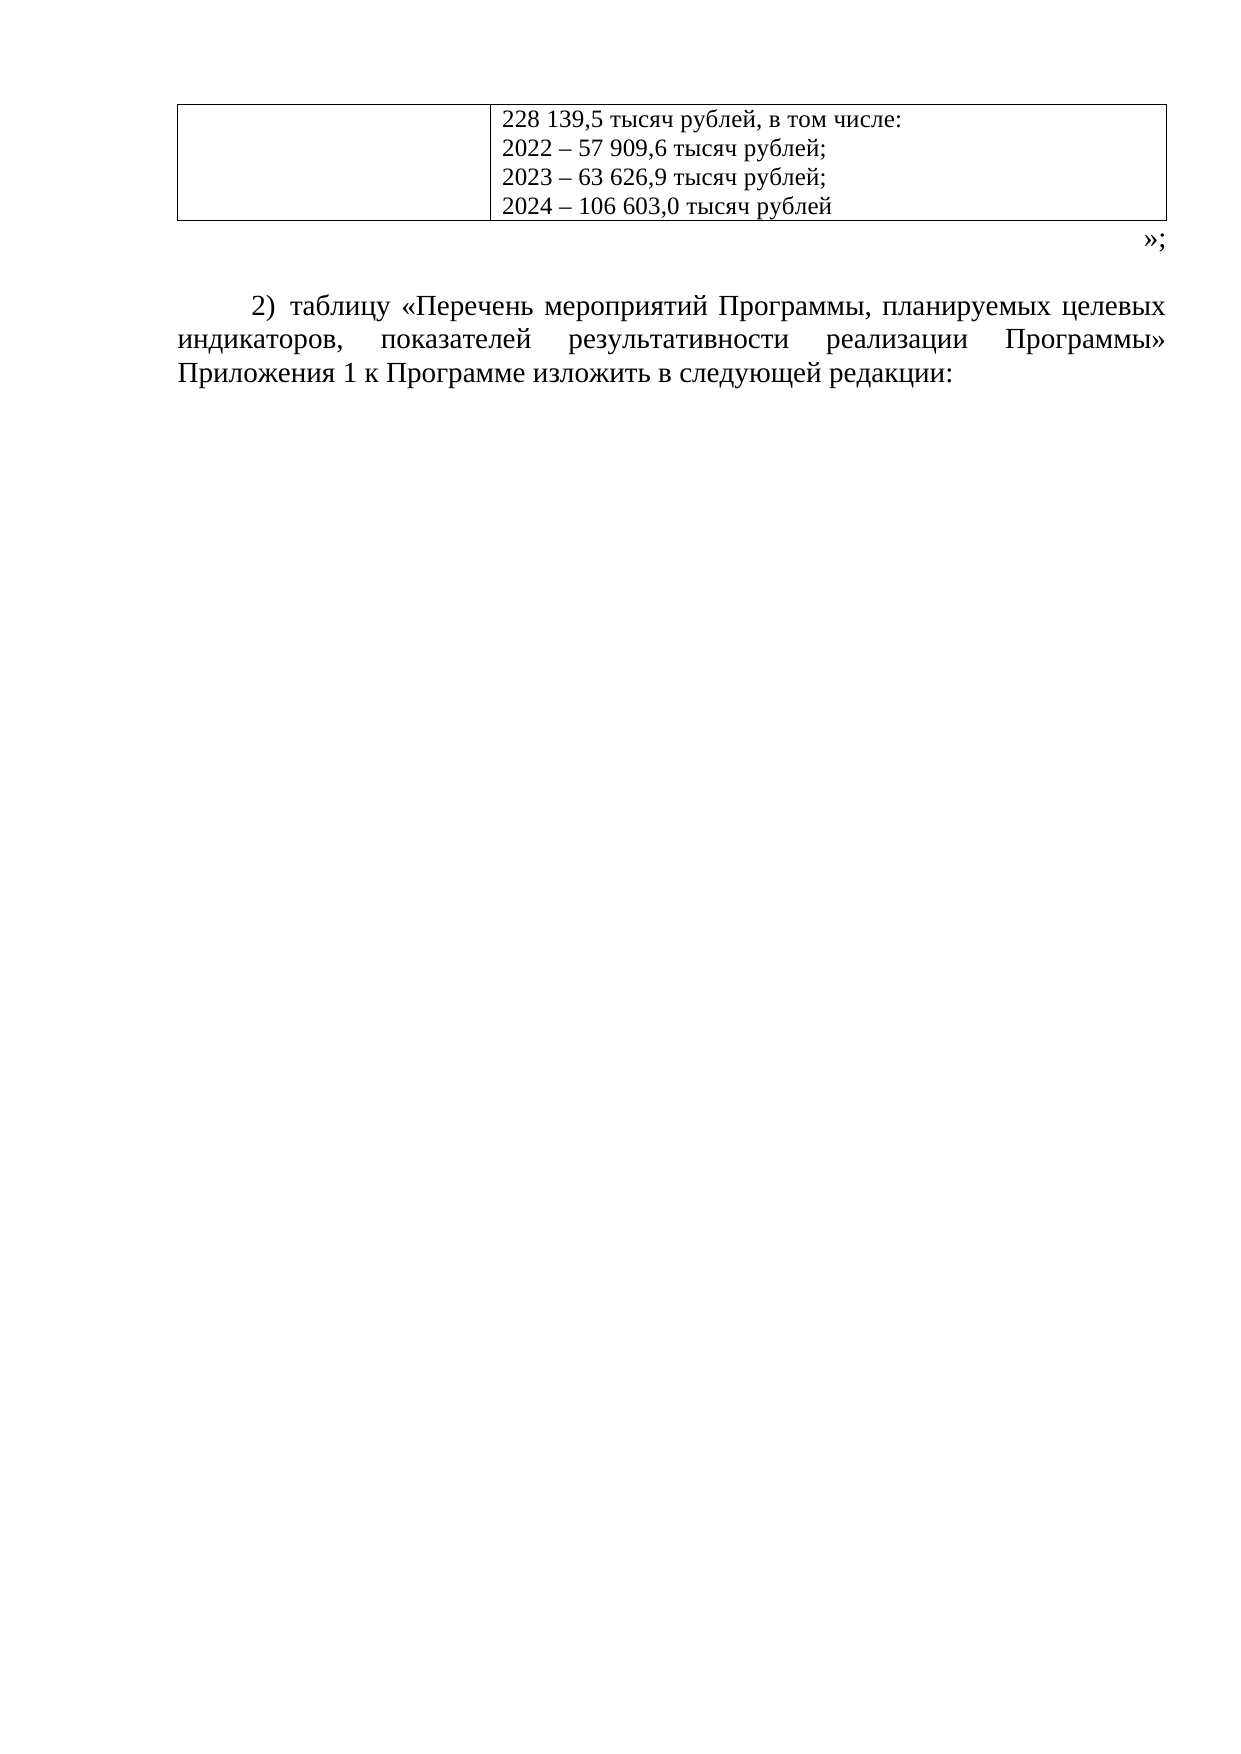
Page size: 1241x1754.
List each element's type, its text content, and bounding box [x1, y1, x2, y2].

list таблицу «Перечень мероприятий Программы, планируемых целевых индикаторов, показателей результативности реализации Программы» Приложения 1 к Программе изложить в следующей редакции: [177, 288, 1167, 388]
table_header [178, 105, 490, 219]
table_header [491, 105, 1166, 219]
text »; [1078, 221, 1167, 254]
